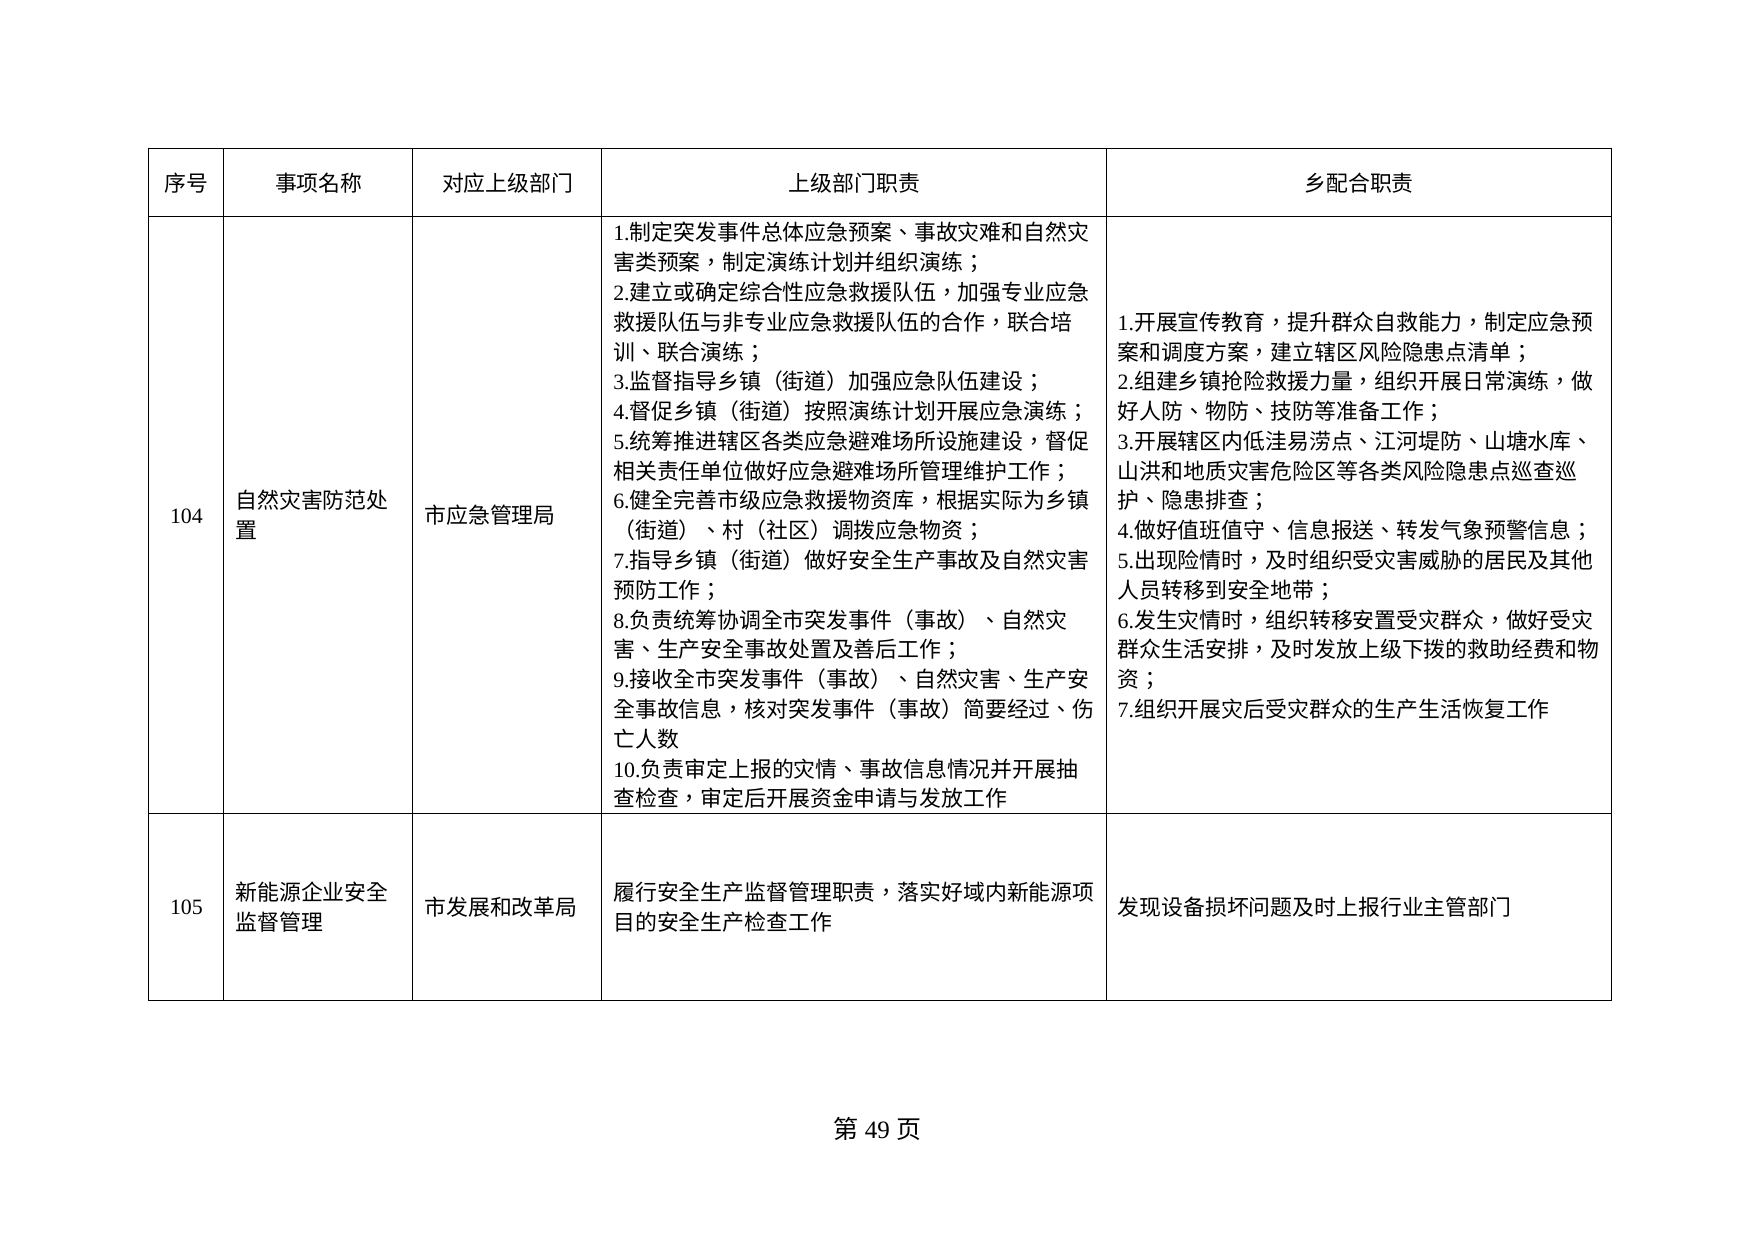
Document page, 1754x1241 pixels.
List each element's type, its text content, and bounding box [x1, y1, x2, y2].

table_header 上级部门职责 [602, 149, 1106, 216]
table_cell 1.制定突发事件总体应急预案、事故灾难和自然灾害类预案，制定演练计划并组织演练； 2.建立或确定综合性应急救援队伍，加强专业应急救援队伍与非专业应急救援队伍的合作，联合培训、联合演练； 3.监督指导乡镇（街道）加强应急队伍建设； 4.督促乡镇（街道）按照演练计划开展应急演练； 5.统筹推进辖区各类应急避难场所设施建设，督促相关责任单位做好应急避难场所管理维护工作； 6.健全完善市级应急救援物资库，根据实际为乡镇（街道）、村（社区）调拨应急物资； 7.指导乡镇（街道）做好安全生产事故及自然灾害预防工作； 8.负责统筹协调全市突发事件（事故）、自然灾害、生产安全事故处置及善后工作； 9.接收全市突发事件（事故）、自然灾害、生产安全事故信息，核对突发事件（事故）简要经过、伤亡人数 10.负责审定上报的灾情、事故信息情况并开展抽查检查，审定后开展资金申请与发放工作 [602, 217, 1106, 813]
table_cell 105 [149, 814, 223, 999]
table_header 序号 [149, 149, 223, 216]
table_cell 1.开展宣传教育，提升群众自救能力，制定应急预案和调度方案，建立辖区风险隐患点清单； 2.组建乡镇抢险救援力量，组织开展日常演练，做好人防、物防、技防等准备工作； 3.开展辖区内低洼易涝点、江河堤防、山塘水库、山洪和地质灾害危险区等各类风险隐患点巡查巡护、隐患排查； 4.做好值班值守、信息报送、转发气象预警信息； 5.出现险情时，及时组织受灾害威胁的居民及其他人员转移到安全地带； 6.发生灾情时，组织转移安置受灾群众，做好受灾群众生活安排，及时发放上级下拨的救助经费和物资； 7.组织开展灾后受灾群众的生产生活恢复工作 [1107, 217, 1611, 813]
table_cell 自然灾害防范处置 [224, 217, 412, 813]
table_header 乡配合职责 [1107, 149, 1611, 216]
table_cell 市发展和改革局 [413, 814, 601, 999]
table_cell 履行安全生产监督管理职责，落实好域内新能源项目的安全生产检查工作 [602, 814, 1106, 999]
table_header 对应上级部门 [413, 149, 601, 216]
table_cell 104 [149, 217, 223, 813]
table_cell 发现设备损坏问题及时上报行业主管部门 [1107, 814, 1611, 999]
table_cell 新能源企业安全监督管理 [224, 814, 412, 999]
table_header 事项名称 [224, 149, 412, 216]
table_cell 市应急管理局 [413, 217, 601, 813]
